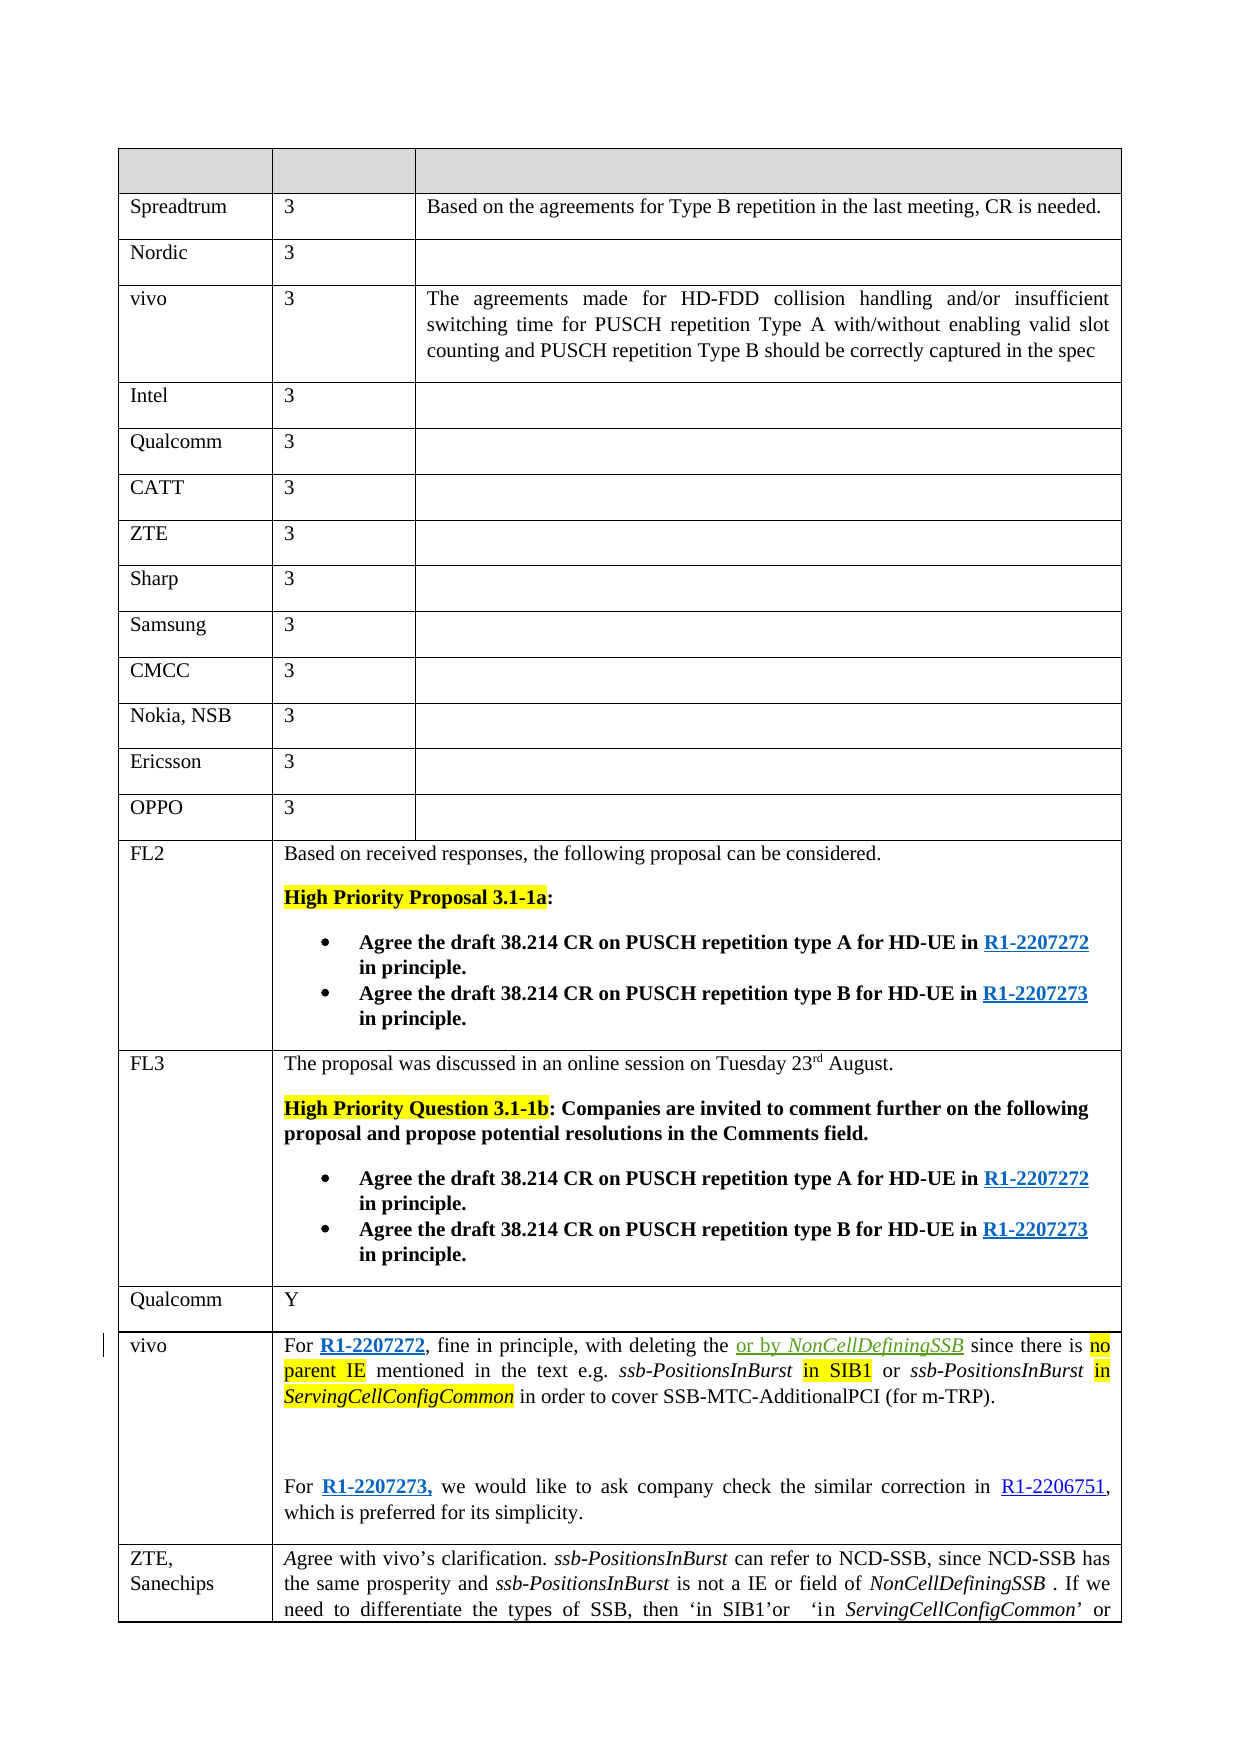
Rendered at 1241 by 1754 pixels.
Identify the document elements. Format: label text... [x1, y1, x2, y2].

table_cell CATT [119, 475, 272, 519]
table_cell Nordic [119, 240, 272, 285]
table_cell Qualcomm [119, 1287, 272, 1331]
table_header Priority [273, 149, 415, 193]
table_cell 3 [273, 383, 415, 428]
table_cell Based on received responses, the following proposal can be considered. High Priority Proposal 3.1-1a: Agree the draft 38.214 CR on PUSCH repetition type A for HD-UE in R1-2207272 in principle. Agree the draft 38.214 CR on PUSCH repetition type B for HD-UE in R1-2207273 in principle. [273, 841, 1121, 1050]
table_cell For R1-2207272, fine in principle, with deleting the since there is no parent IE mentioned in the text e.g. ssb-PositionsInBurst in SIB1 or ssb-PositionsInBurst in ServingCellConfigCommon in order to cover SSB-MTC-AdditionalPCI (for m-TRP). For R1-2207273, we would like to ask company check the similar correction in R1-2206751, which is preferred for its simplicity. [273, 1333, 1121, 1544]
table_header Company [119, 149, 272, 193]
table_cell ZTE, Sanechips [119, 1545, 272, 1621]
table_cell 3 [273, 612, 415, 657]
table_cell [273, 1545, 1121, 1621]
table_cell [416, 612, 1121, 657]
table_cell The proposal was discussed in an online session on Tuesday 23rd August. High Priority Question 3.1-1b: Companies are invited to comment further on the following proposal and propose potential resolutions in the Comments field. Agree the draft 38.214 CR on PUSCH repetition type A for HD-UE in R1-2207272 in principle. Agree the draft 38.214 CR on PUSCH repetition type B for HD-UE in R1-2207273 in principle. [273, 1051, 1121, 1286]
table_cell Sharp [119, 566, 272, 611]
table_cell FL3 [119, 1051, 272, 1286]
table_cell 3 [273, 658, 415, 702]
table_cell [416, 521, 1121, 565]
table_cell [416, 383, 1121, 428]
table_header Comments [416, 149, 1121, 193]
table_cell [416, 795, 1121, 839]
table_cell FL2 [119, 841, 272, 1050]
table_cell CMCC [119, 658, 272, 702]
table_cell ZTE [119, 521, 272, 565]
table_cell The agreements made for HD-FDD collision handling and/or insufficient switching time for PUSCH repetition Type A with/without enabling valid slot counting and PUSCH repetition Type B should be correctly captured in the spec [416, 286, 1121, 382]
table_cell 3 [273, 475, 415, 519]
table_cell [416, 658, 1121, 702]
table_cell 3 [273, 749, 415, 794]
table_cell [416, 429, 1121, 474]
table_cell [416, 704, 1121, 748]
table_cell Ericsson [119, 749, 272, 794]
table_cell Nokia, NSB [119, 704, 272, 748]
table_cell Based on the agreements for Type B repetition in the last meeting, CR is needed. [416, 194, 1121, 239]
table_cell Intel [119, 383, 272, 428]
table_cell 3 [273, 521, 415, 565]
table_cell 3 [273, 704, 415, 748]
table_cell vivo [119, 286, 272, 382]
table_cell 3 [273, 429, 415, 474]
table_cell [416, 240, 1121, 285]
table_cell Qualcomm [119, 429, 272, 474]
table_cell Y [273, 1287, 1121, 1331]
table_cell [416, 475, 1121, 519]
table_cell 3 [273, 194, 415, 239]
table_cell Samsung [119, 612, 272, 657]
table_cell 3 [273, 240, 415, 285]
table_cell [416, 566, 1121, 611]
table_cell Spreadtrum [119, 194, 272, 239]
table_cell 3 [273, 795, 415, 839]
table_cell [416, 749, 1121, 794]
table_cell OPPO [119, 795, 272, 839]
table_cell 3 [273, 286, 415, 382]
table_cell 3 [273, 566, 415, 611]
table_cell vivo [119, 1333, 272, 1544]
